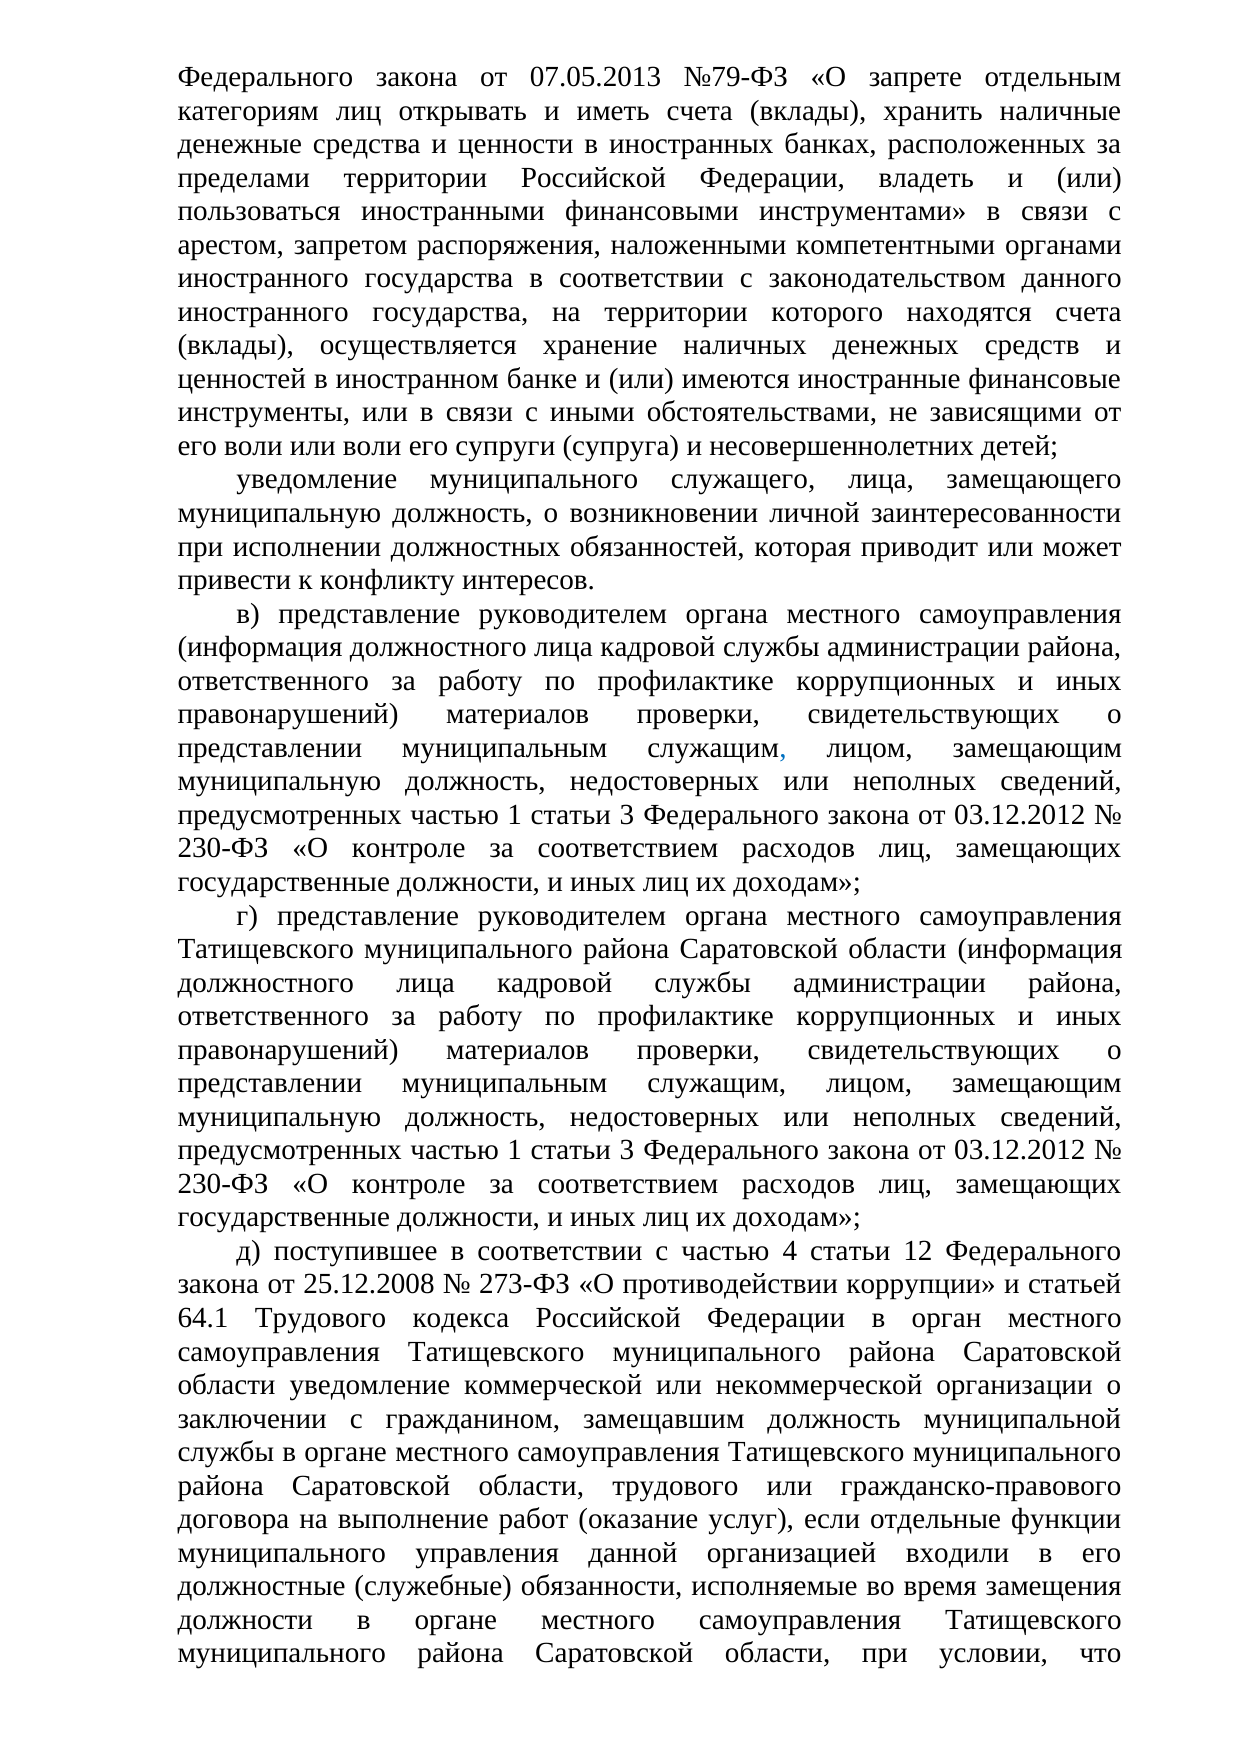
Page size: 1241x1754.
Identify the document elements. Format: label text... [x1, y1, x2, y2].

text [177, 59, 1122, 462]
text уведомление муниципального служащего, лица, замещающего муниципальную должность, о возникновении личной заинтересованности при исполнении должностных обязанностей, которая приводит или может привести к конфликту интересов. [177, 462, 1122, 596]
text в) представление руководителем органа местного самоуправления (информация должностного лица кадровой службы администрации района, ответственного за работу по профилактике коррупционных и иных правонарушений) материалов проверки, свидетельствующих о представлении муниципальным служащим, лицом, замещающим муниципальную должность, недостоверных или неполных сведений, предусмотренных частью 1 статьи 3 Федерального закона от 03.12.2012 № 230-ФЗ «О контроле за соответствием расходов лиц, замещающих государственные должности, и иных лиц их доходам»; [177, 596, 1122, 898]
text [177, 1233, 1122, 1669]
text г) представление руководителем органа местного самоуправления Татищевского муниципального района Саратовской области (информация должностного лица кадровой службы администрации района, ответственного за работу по профилактике коррупционных и иных правонарушений) материалов проверки, свидетельствующих о представлении муниципальным служащим, лицом, замещающим муниципальную должность, недостоверных или неполных сведений, предусмотренных частью 1 статьи 3 Федерального закона от 03.12.2012 № 230-ФЗ «О контроле за соответствием расходов лиц, замещающих государственные должности, и иных лиц их доходам»; [177, 898, 1122, 1233]
